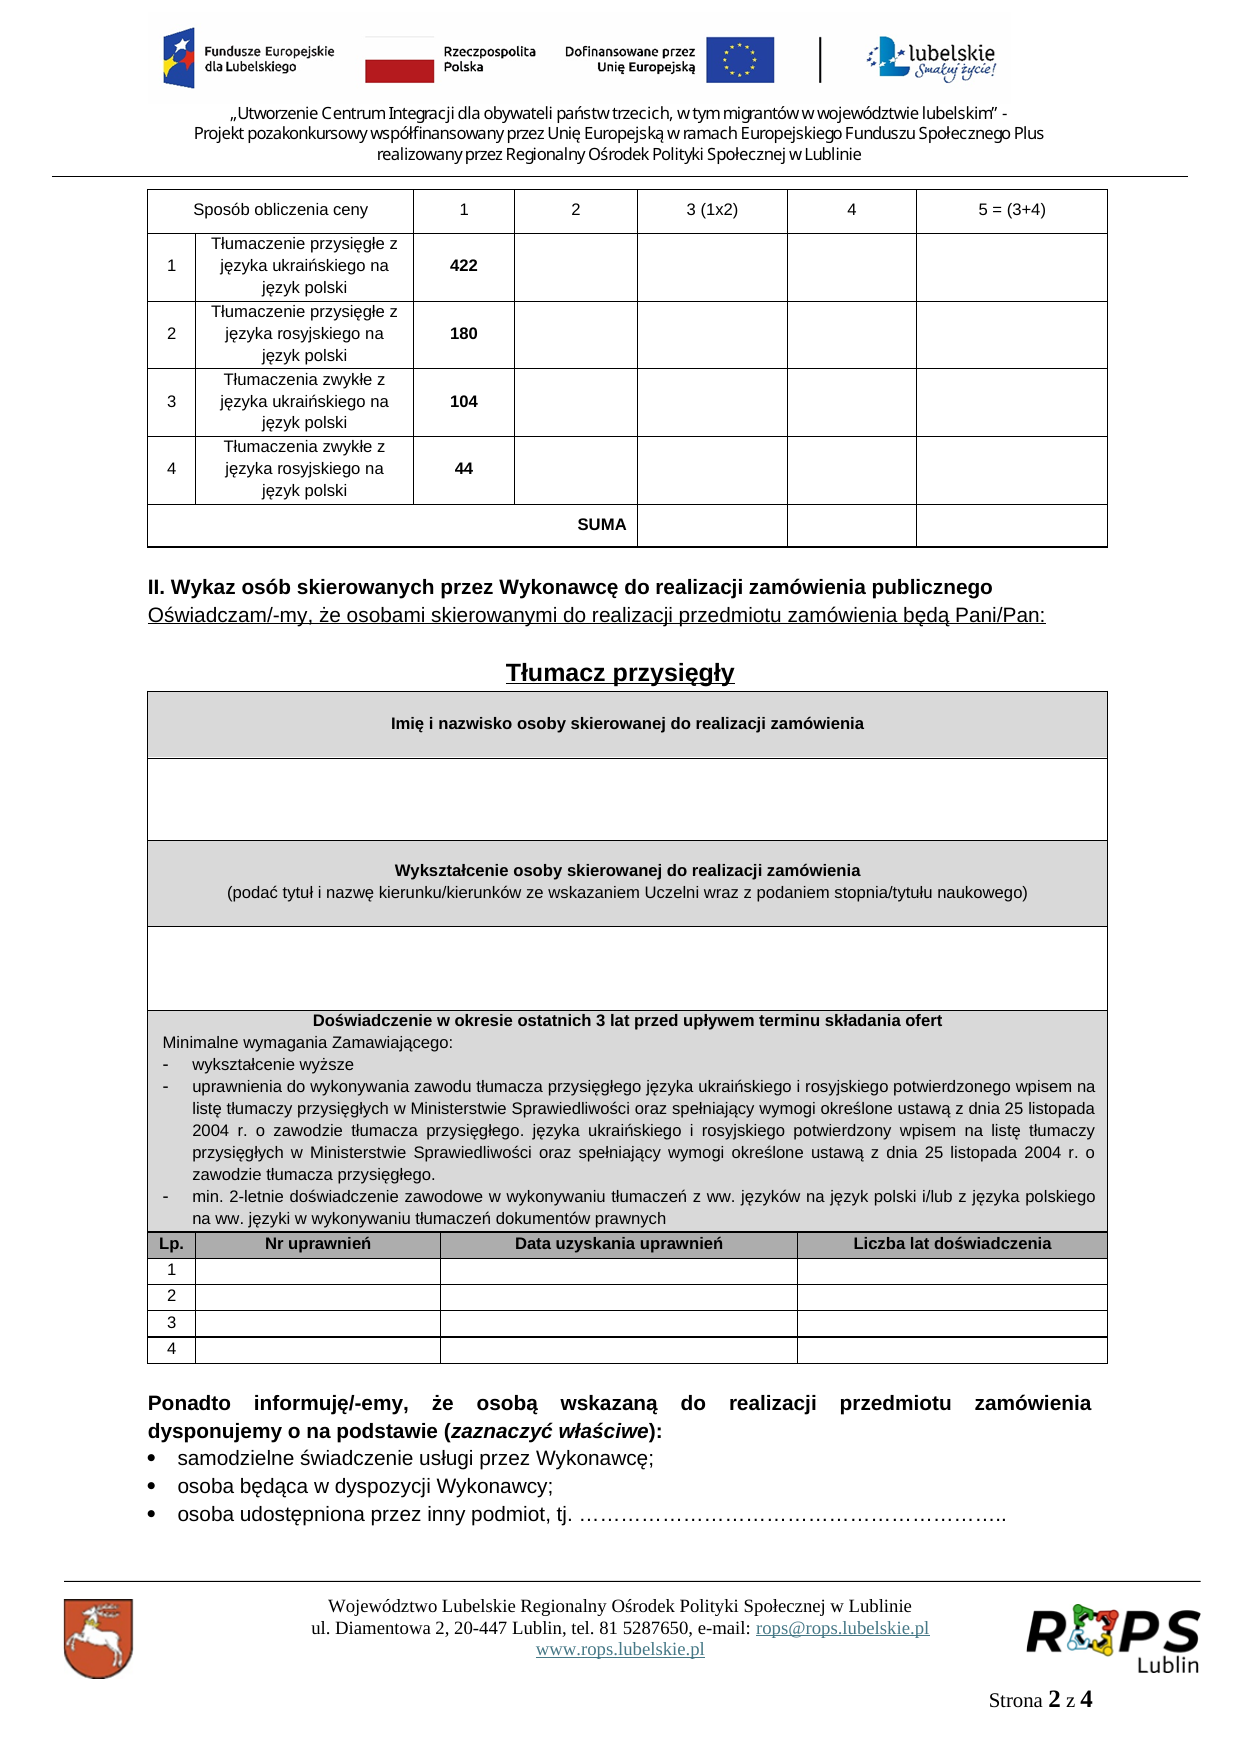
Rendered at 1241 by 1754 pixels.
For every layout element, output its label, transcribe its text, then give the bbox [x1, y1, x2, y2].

table_cell 180 [414, 302, 514, 368]
list osoba będąca w dyspozycji Wykonawcy; [148, 1474, 1093, 1498]
table_cell [441, 1338, 797, 1363]
list samodzielne świadczenie usługi przez Wykonawcę; [148, 1446, 1093, 1470]
table_cell 3 [148, 369, 195, 436]
table_cell SUMA [148, 505, 637, 546]
table_cell Data uzyskania uprawnień [441, 1233, 797, 1258]
table_cell 2 [515, 190, 637, 233]
table_cell [515, 234, 637, 301]
table_cell 3 [148, 1311, 195, 1336]
table_cell 4 [788, 190, 916, 233]
table_cell 5 = (3+4) [917, 190, 1107, 233]
table_cell Lp. [148, 1233, 195, 1258]
table_cell [515, 302, 637, 368]
table_cell [788, 369, 916, 436]
table_cell [788, 302, 916, 368]
table_cell [788, 505, 916, 546]
table_cell [917, 437, 1107, 504]
table_cell 1 [148, 234, 195, 301]
table_cell [788, 437, 916, 504]
table_cell [148, 927, 1107, 1009]
table_cell [917, 369, 1107, 436]
table_cell [917, 234, 1107, 301]
table_cell 2 [148, 1285, 195, 1310]
table_cell [638, 302, 787, 368]
table_cell 4 [148, 437, 195, 504]
table_cell [798, 1338, 1107, 1363]
table_cell Wykształcenie osoby skierowanej do realizacji zamówienia (podać tytuł i nazwę kierunku/kierunków ze wskazaniem Uczelni wraz z podaniem stopnia/tytułu naukowego) [148, 841, 1107, 926]
table_cell [917, 505, 1107, 546]
table_cell Nr uprawnień [196, 1233, 440, 1258]
table_cell [441, 1285, 797, 1310]
table_cell Tłumaczenie przysięgłe z języka rosyjskiego na język polski [196, 302, 413, 368]
table_cell [917, 302, 1107, 368]
table_cell 1 [414, 190, 514, 233]
table_cell [515, 437, 637, 504]
table_cell Tłumaczenia zwykłe z języka rosyjskiego na język polski [196, 437, 413, 504]
table_cell [441, 1311, 797, 1336]
table_cell [798, 1311, 1107, 1336]
table_cell [638, 234, 787, 301]
table_cell Liczba lat doświadczenia [798, 1233, 1107, 1258]
table_cell 104 [414, 369, 514, 436]
picture [63, 1599, 134, 1679]
table_cell Tłumaczenia zwykłe z języka ukraińskiego na język polski [196, 369, 413, 436]
table_cell 44 [414, 437, 514, 504]
table_cell 2 [148, 302, 195, 368]
table_cell [638, 437, 787, 504]
table_cell [441, 1259, 797, 1284]
table_cell Sposób obliczenia ceny [148, 190, 413, 233]
text Oświadczam/-my, że osobami skierowanymi do realizacji przedmiotu zamówienia będą Pani/Pan: [148, 602, 1093, 626]
list osoba udostępniona przez inny podmiot, tj. …………………………………………………….. [148, 1501, 1093, 1526]
picture [1026, 1604, 1201, 1673]
table_cell 4 [148, 1338, 195, 1363]
table_cell [788, 234, 916, 301]
table_cell [196, 1338, 440, 1363]
table_cell [638, 369, 787, 436]
table_cell 3 (1x2) [638, 190, 787, 233]
table_cell [196, 1259, 440, 1284]
table_cell 1 [148, 1259, 195, 1284]
table_cell Tłumaczenie przysięgłe z języka ukraińskiego na język polski [196, 234, 413, 301]
text II. Wykaz osób skierowanych przez Wykonawcę do realizacji zamówienia publicznego [148, 575, 1093, 599]
table_cell 422 [414, 234, 514, 301]
table_cell Doświadczenie w okresie ostatnich 3 lat przed upływem terminu składania ofert Minimalne wymagania Zamawiającego: wykształcenie wyższe uprawnienia do wykonywania zawodu tłumacza przysięgłego języka ukraińskiego i rosyjskiego potwierdzonego wpisem na listę tłumaczy przysięgłych w Ministerstwie Sprawiedliwości oraz spełniający wymogi określone ustawą z dnia 25 listopada 2004 r. o zawodzie tłumacza przysięgłego. języka ukraińskiego i rosyjskiego potwierdzony wpisem na listę tłumaczy przysięgłych w Ministerstwie Sprawiedliwości oraz spełniający wymogi określone ustawą z dnia 25 listopada 2004 r. o zawodzie tłumacza przysięgłego. min. 2-letnie doświadczenie zawodowe w wykonywaniu tłumaczeń z ww. języków na język polski i/lub z języka polskiego na ww. języki w wykonywaniu tłumaczeń dokumentów prawnych [148, 1011, 1107, 1231]
table_cell [148, 759, 1107, 839]
table_cell [196, 1311, 440, 1336]
table_header Imię i nazwisko osoby skierowanej do realizacji zamówienia [148, 692, 1107, 757]
table_cell [515, 369, 637, 436]
table_cell [638, 505, 787, 546]
list Tłumacz przysięgły [148, 657, 1093, 686]
table_cell [196, 1285, 440, 1310]
table_cell [798, 1285, 1107, 1310]
table_cell [798, 1259, 1107, 1284]
text Ponadto informuję/-emy, że osobą wskazaną do realizacji przedmiotu zamówienia dysponujemy o na podstawie (zaznaczyć właściwe): [148, 1391, 1093, 1443]
